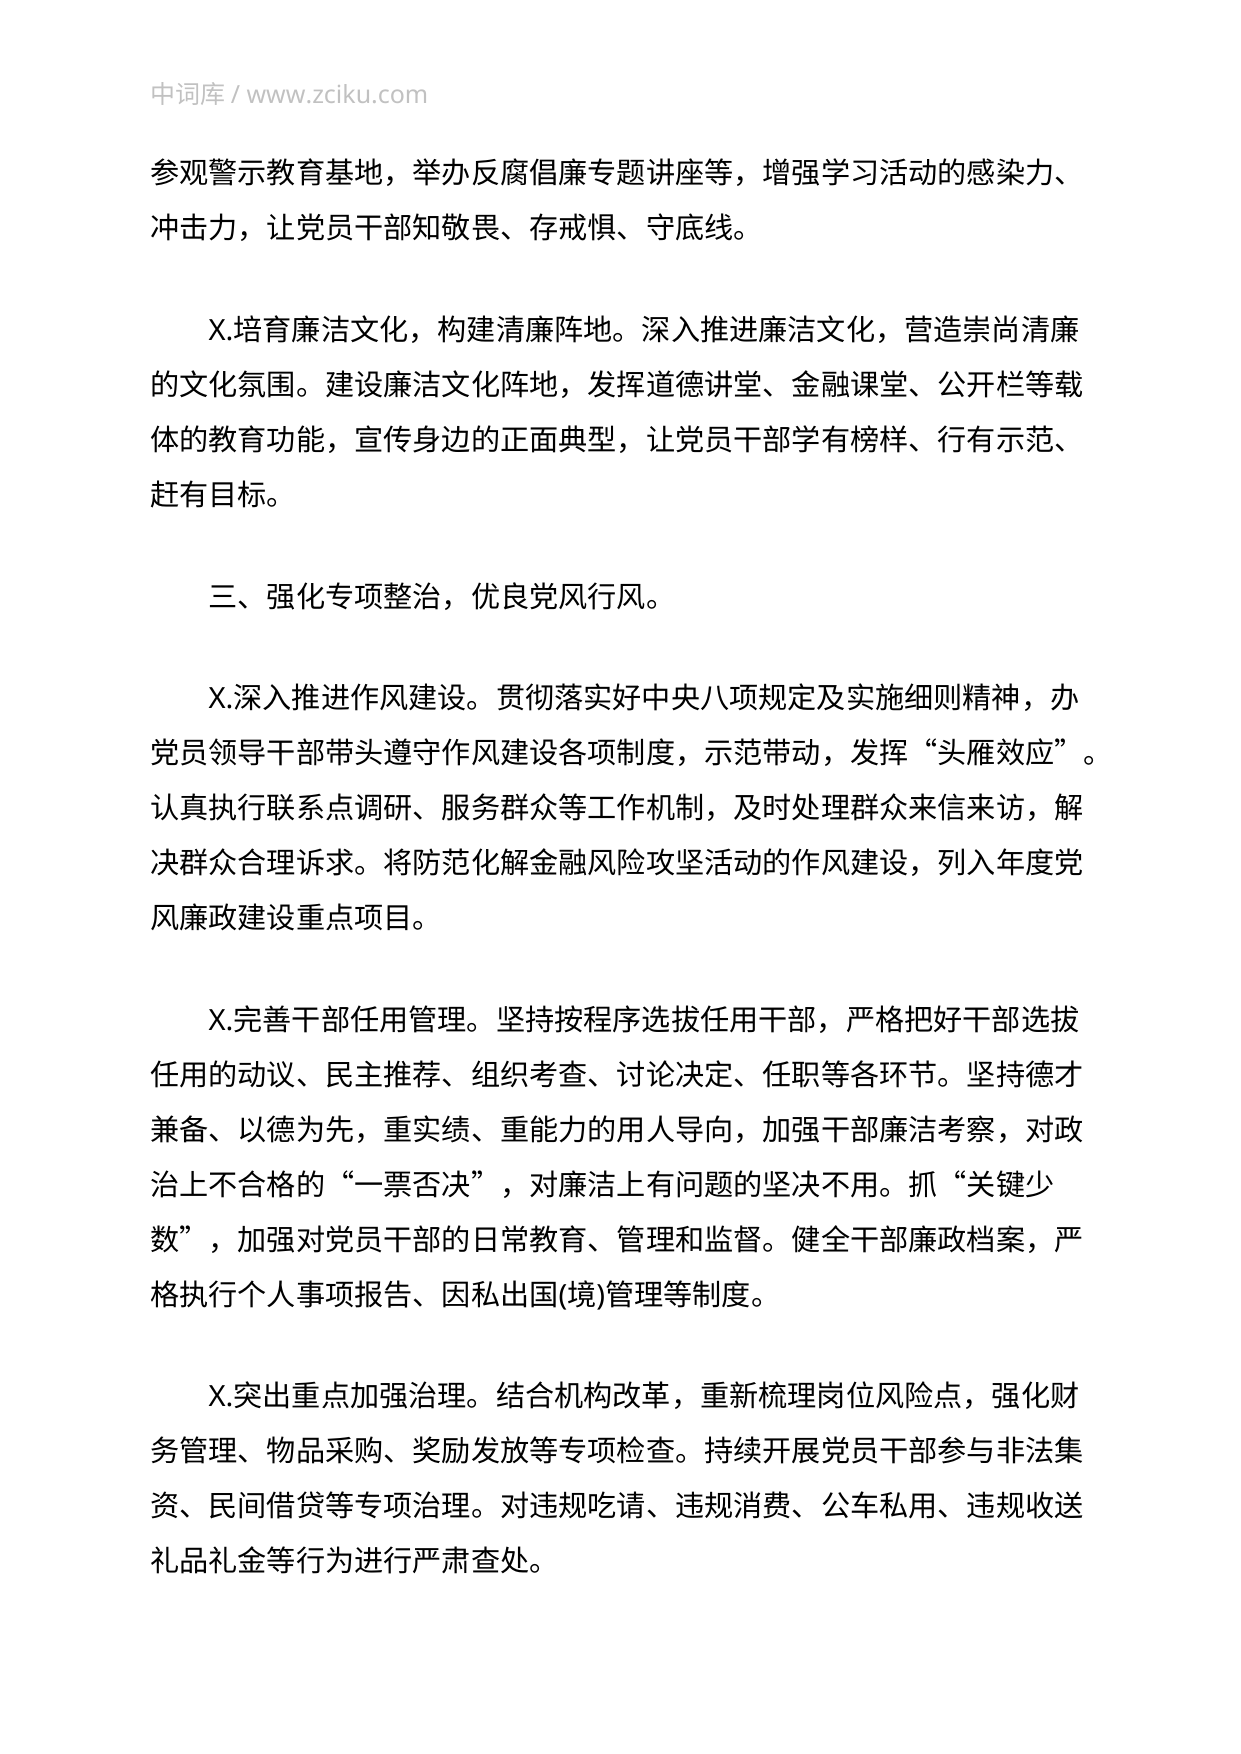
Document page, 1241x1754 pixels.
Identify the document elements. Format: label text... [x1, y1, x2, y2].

text X.深入推进作风建设。贯彻落实好中央八项规定及实施细则精神，办党员领导干部带头遵守作风建设各项制度，示范带动，发挥“头雁效应”。认真执行联系点调研、服务群众等工作机制，及时处理群众来信来访，解决群众合理诉求。将防范化解金融风险攻坚活动的作风建设，列入年度党风廉政建设重点项目。 [150, 675, 1090, 937]
text X.培育廉洁文化，构建清廉阵地。深入推进廉洁文化，营造崇尚清廉的文化氛围。建设廉洁文化阵地，发挥道德讲堂、金融课堂、公开栏等载体的教育功能，宣传身边的正面典型，让党员干部学有榜样、行有示范、赶有目标。 [150, 307, 1090, 514]
text X.突出重点加强治理。结合机构改革，重新梳理岗位风险点，强化财务管理、物品采购、奖励发放等专项检查。持续开展党员干部参与非法集资、民间借贷等专项治理。对违规吃请、违规消费、公车私用、违规收送礼品礼金等行为进行严肃查处。 [150, 1373, 1090, 1580]
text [150, 150, 1090, 247]
text 三、强化专项整治，优良党风行风。 [150, 573, 1090, 616]
text X.完善干部任用管理。坚持按程序选拔任用干部，严格把好干部选拔任用的动议、民主推荐、组织考查、讨论决定、任职等各环节。坚持德才兼备、以德为先，重实绩、重能力的用人导向，加强干部廉洁考察，对政治上不合格的“一票否决”，对廉洁上有问题的坚决不用。抓“关键少数”，加强对党员干部的日常教育、管理和监督。健全干部廉政档案，严格执行个人事项报告、因私出国(境)管理等制度。 [150, 996, 1090, 1313]
